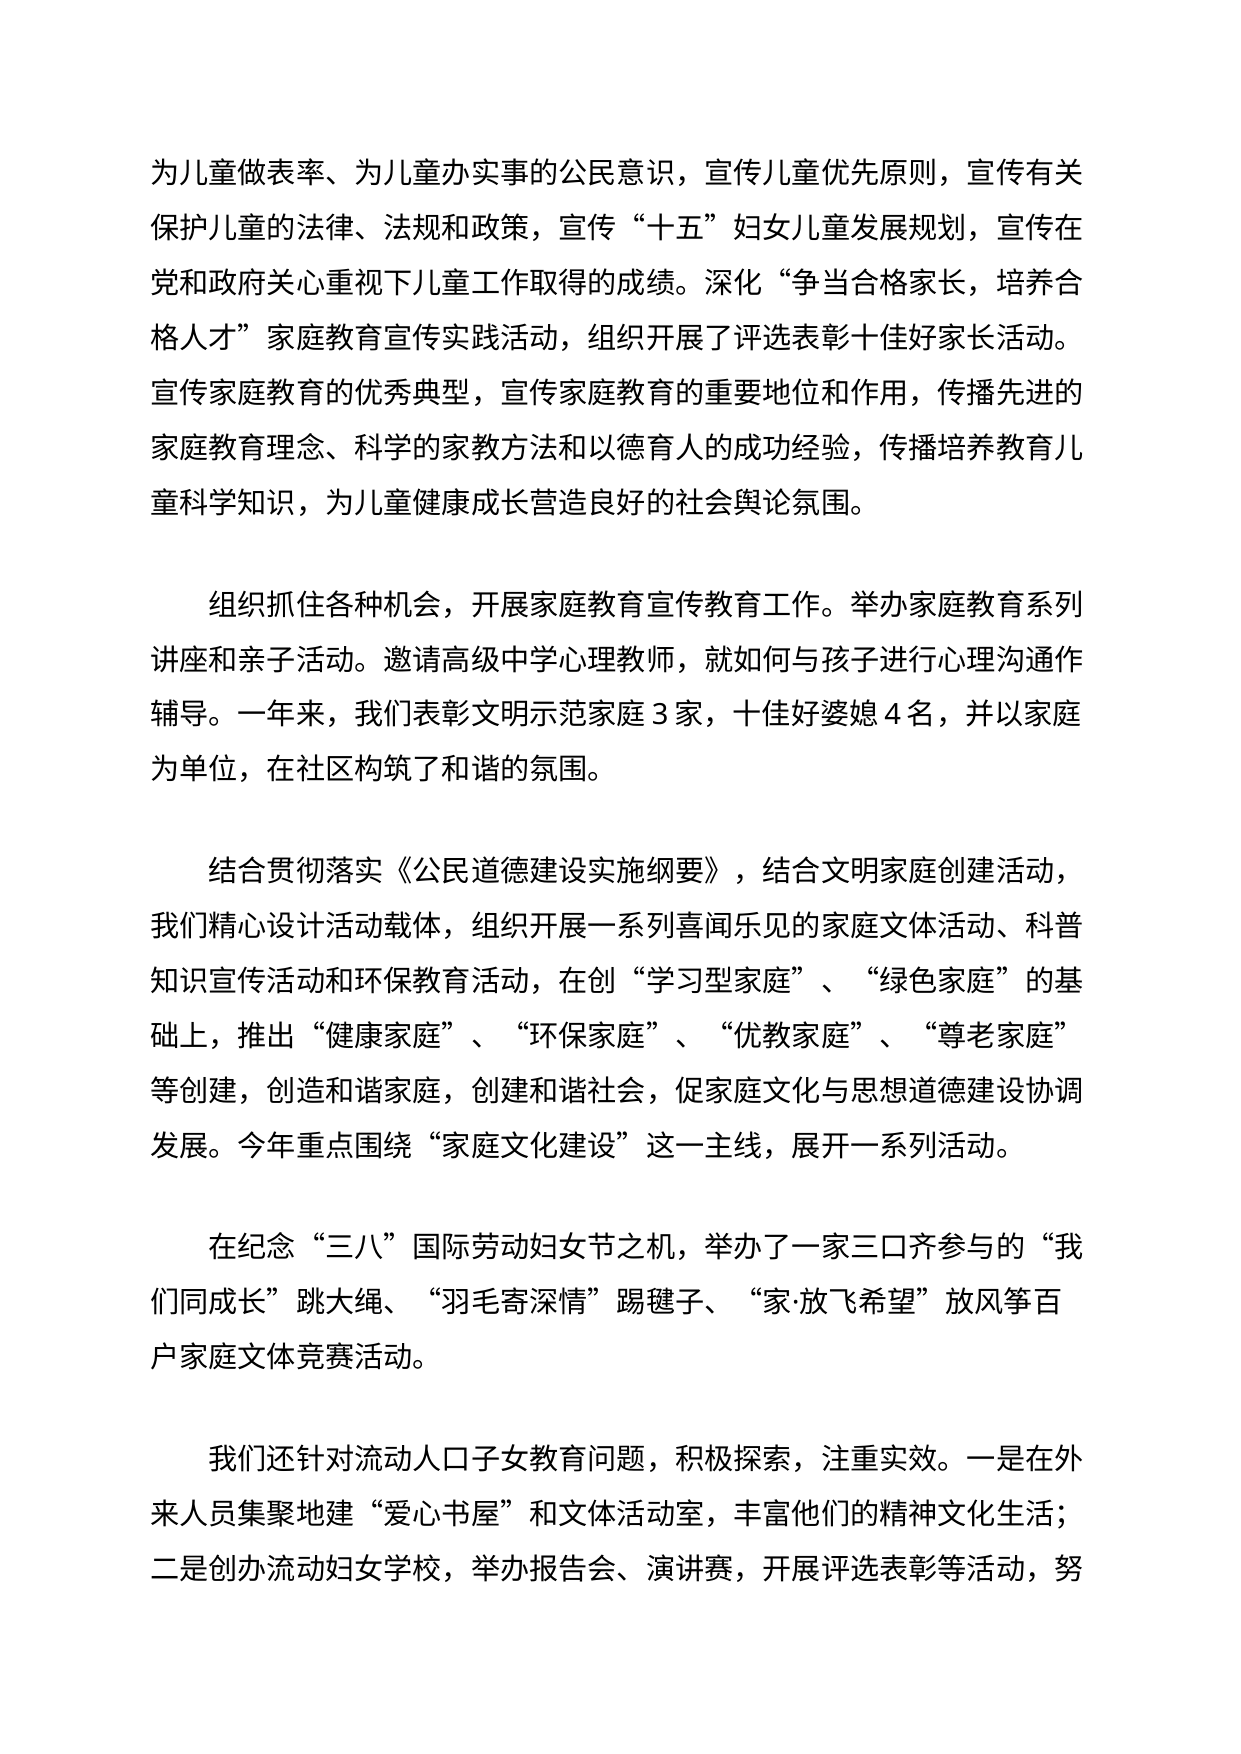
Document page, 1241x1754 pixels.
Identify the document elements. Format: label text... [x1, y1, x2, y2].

text 结合贯彻落实《公民道德建设实施纲要》，结合文明家庭创建活动，我们精心设计活动载体，组织开展一系列喜闻乐见的家庭文体活动、科普知识宣传活动和环保教育活动，在创“学习型家庭”、“绿色家庭”的基础上，推出“健康家庭”、“环保家庭”、“优教家庭”、“尊老家庭”等创建，创造和谐家庭，创建和谐社会，促家庭文化与思想道德建设协调发展。今年重点围绕“家庭文化建设”这一主线，展开一系列活动。 [150, 848, 1090, 1164]
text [150, 1436, 1090, 1588]
text 组织抓住各种机会，开展家庭教育宣传教育工作。举办家庭教育系列讲座和亲子活动。邀请高级中学心理教师，就如何与孩子进行心理沟通作辅导。一年来，我们表彰文明示范家庭3家，十佳好婆媳4名，并以家庭为单位，在社区构筑了和谐的氛围。 [150, 581, 1090, 788]
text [150, 150, 1090, 522]
text 在纪念“三八”国际劳动妇女节之机，举办了一家三口齐参与的“我们同成长”跳大绳、“羽毛寄深情”踢毽子、“家·放飞希望”放风筝百户家庭文体竞赛活动。 [150, 1224, 1090, 1376]
